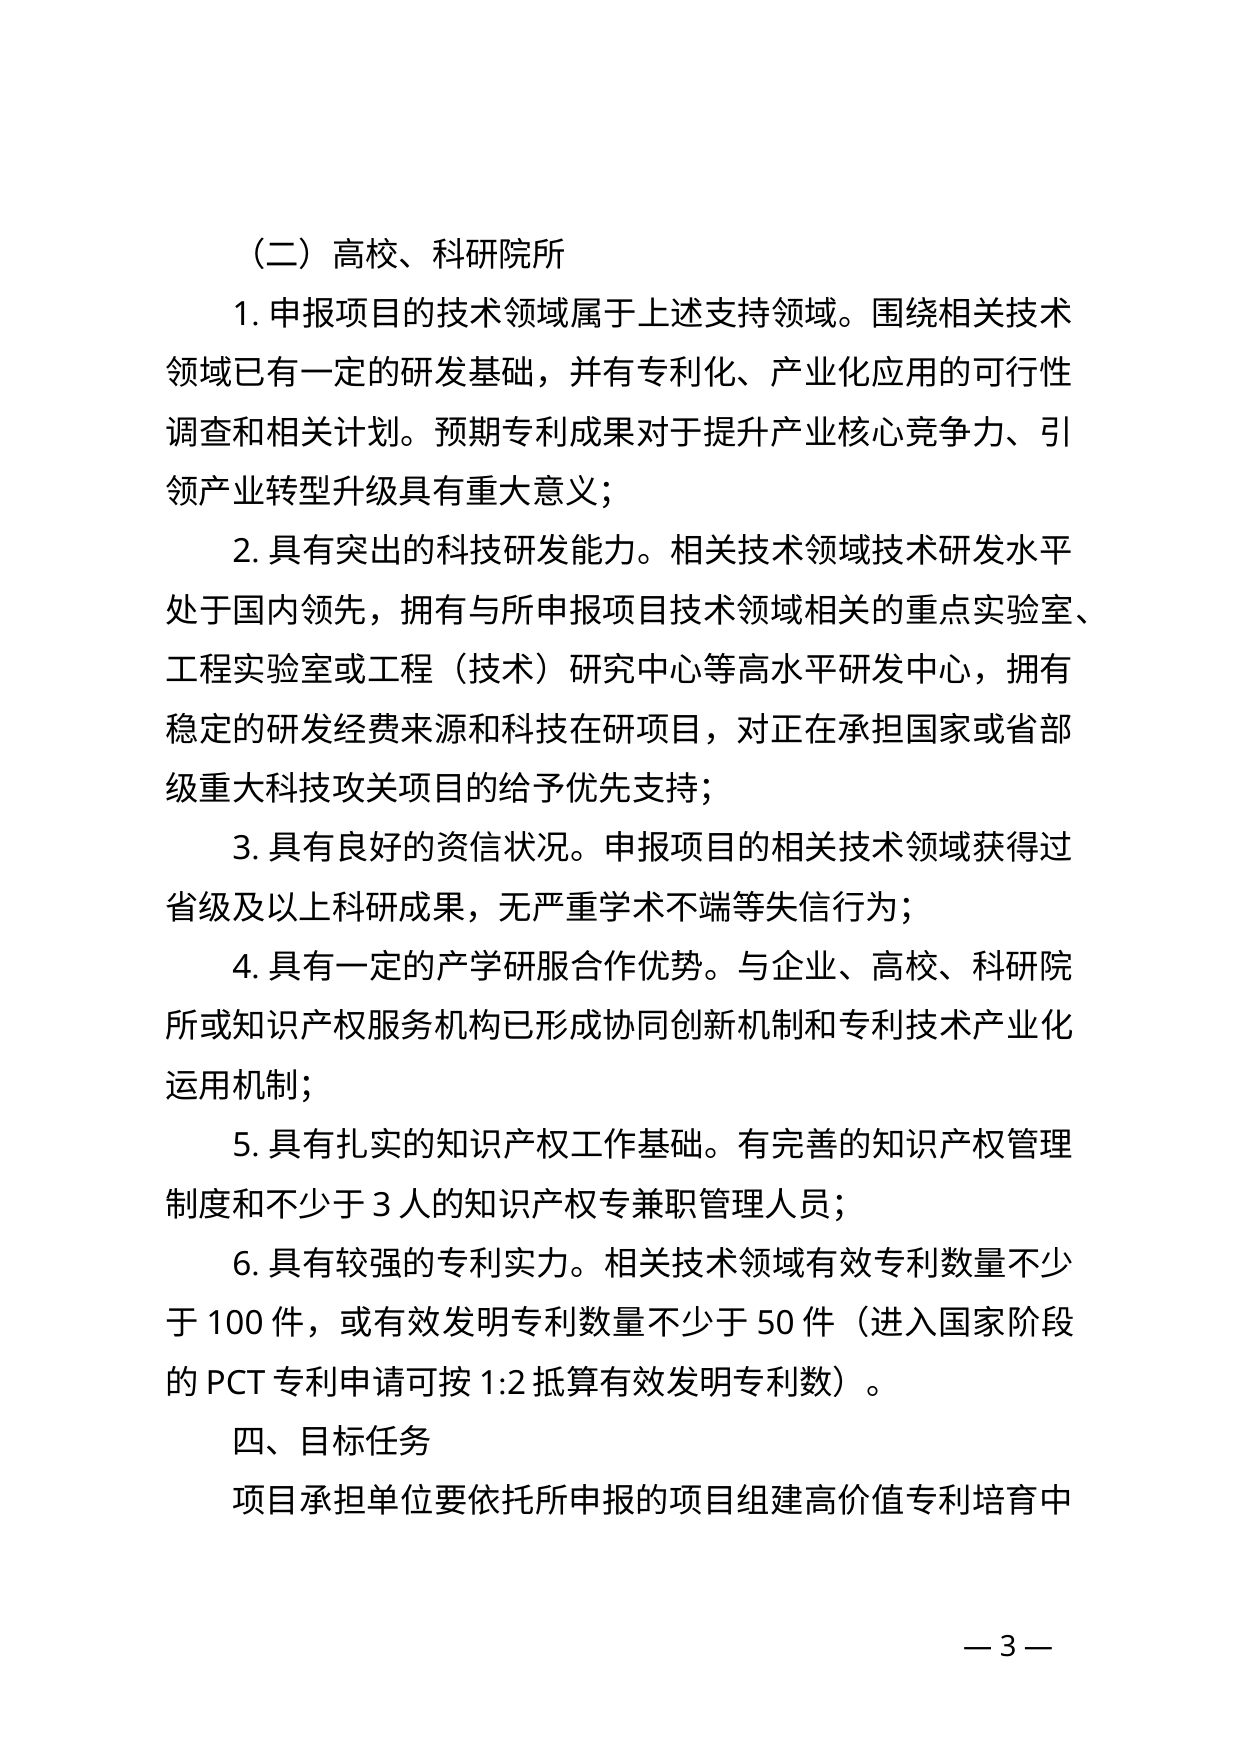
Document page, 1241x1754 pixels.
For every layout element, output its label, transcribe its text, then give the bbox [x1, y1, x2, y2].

text （二）高校、科研院所 [165, 218, 1075, 278]
text 6. 具有较强的专利实力。相关技术领域有效专利数量不少于100件，或有效发明专利数量不少于50件（进入国家阶段的PCT专利申请可按1:2抵算有效发明专利数）。 [165, 1228, 1075, 1406]
text 2. 具有突出的科技研发能力。相关技术领域技术研发水平处于国内领先，拥有与所申报项目技术领域相关的重点实验室、工程实验室或工程（技术）研究中心等高水平研发中心，拥有稳定的研发经费来源和科技在研项目，对正在承担国家或省部级重大科技攻关项目的给予优先支持； [165, 515, 1075, 812]
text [165, 1465, 1075, 1525]
text 3. 具有良好的资信状况。申报项目的相关技术领域获得过省级及以上科研成果，无严重学术不端等失信行为； [165, 812, 1075, 931]
text 4. 具有一定的产学研服合作优势。与企业、高校、科研院所或知识产权服务机构已形成协同创新机制和专利技术产业化运用机制； [165, 931, 1075, 1109]
text 5. 具有扎实的知识产权工作基础。有完善的知识产权管理制度和不少于3人的知识产权专兼职管理人员； [165, 1109, 1075, 1228]
text 1. 申报项目的技术领域属于上述支持领域。围绕相关技术领域已有一定的研发基础，并有专利化、产业化应用的可行性调查和相关计划。预期专利成果对于提升产业核心竞争力、引领产业转型升级具有重大意义； [165, 278, 1075, 515]
text 四、目标任务 [165, 1406, 1075, 1465]
